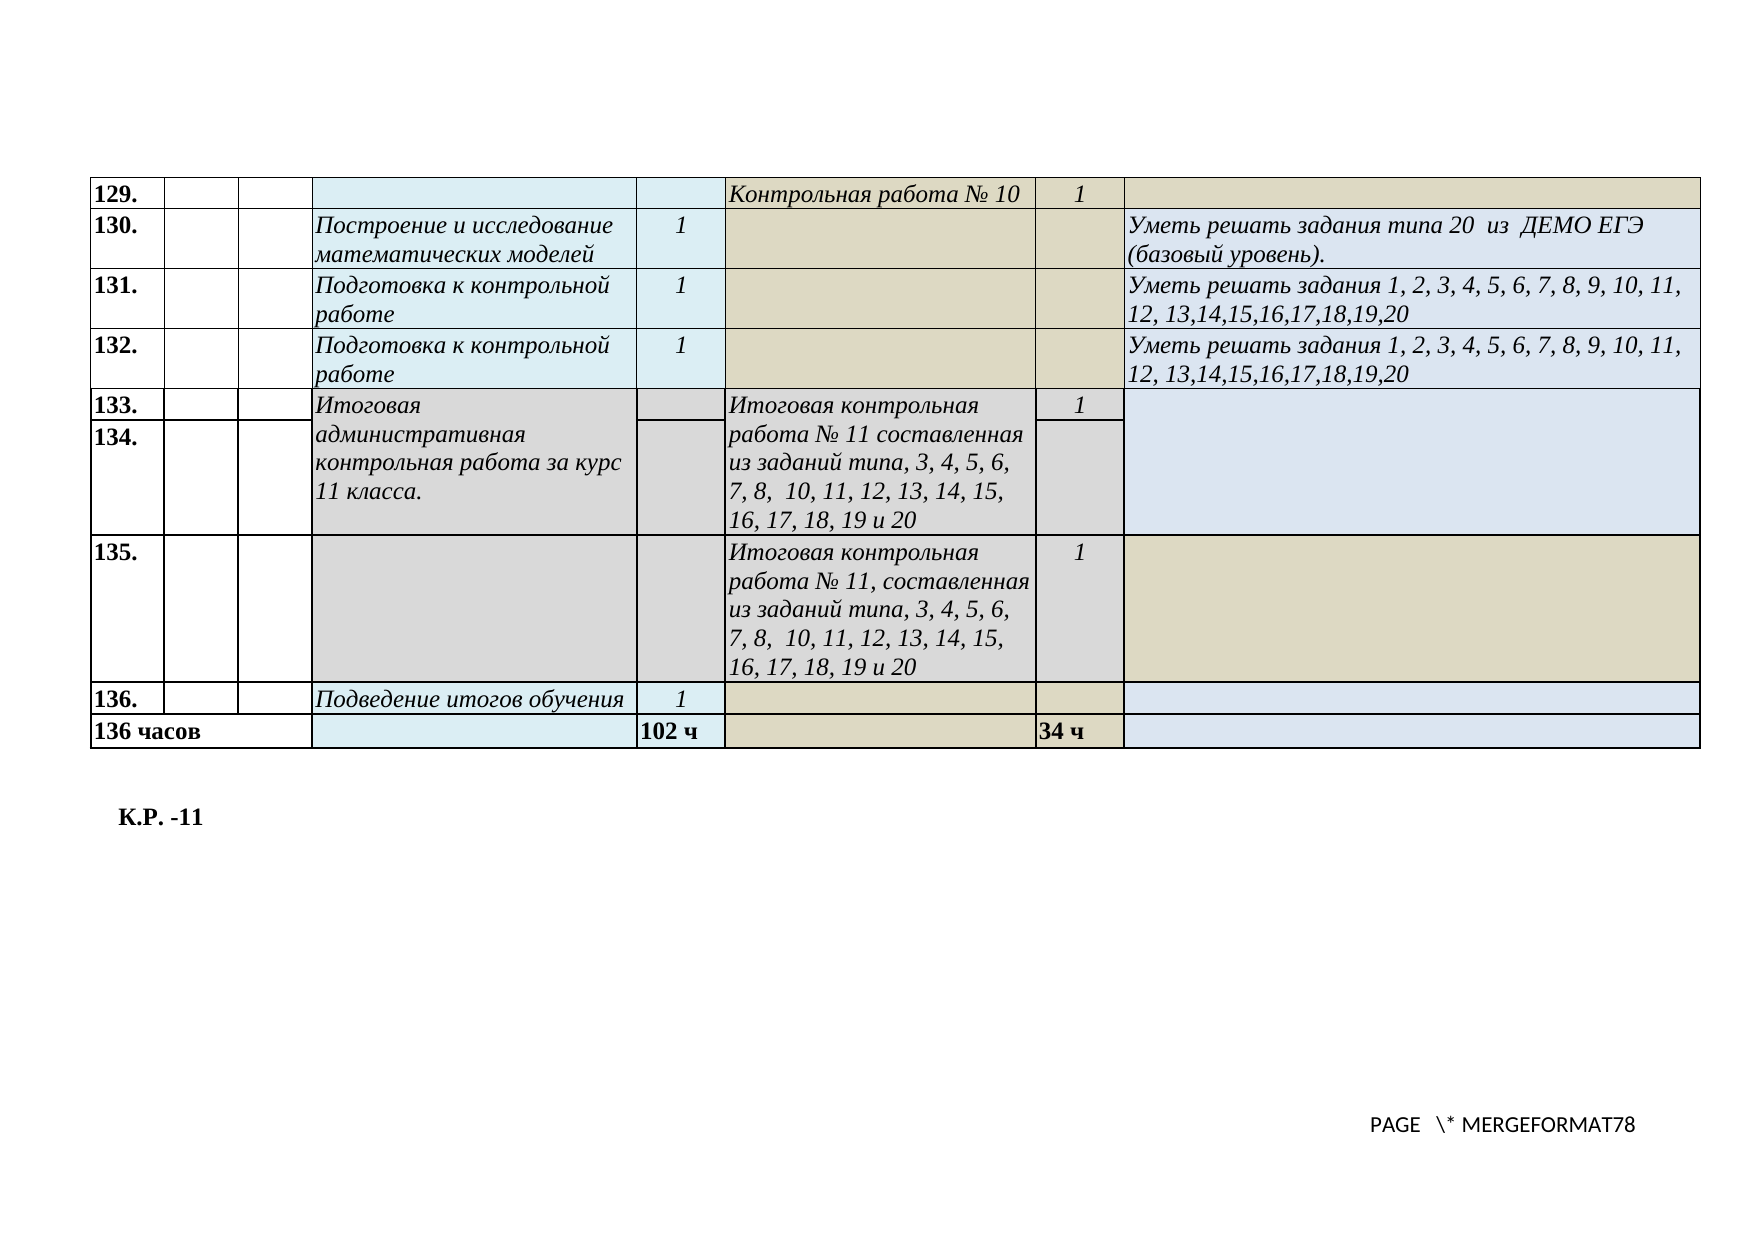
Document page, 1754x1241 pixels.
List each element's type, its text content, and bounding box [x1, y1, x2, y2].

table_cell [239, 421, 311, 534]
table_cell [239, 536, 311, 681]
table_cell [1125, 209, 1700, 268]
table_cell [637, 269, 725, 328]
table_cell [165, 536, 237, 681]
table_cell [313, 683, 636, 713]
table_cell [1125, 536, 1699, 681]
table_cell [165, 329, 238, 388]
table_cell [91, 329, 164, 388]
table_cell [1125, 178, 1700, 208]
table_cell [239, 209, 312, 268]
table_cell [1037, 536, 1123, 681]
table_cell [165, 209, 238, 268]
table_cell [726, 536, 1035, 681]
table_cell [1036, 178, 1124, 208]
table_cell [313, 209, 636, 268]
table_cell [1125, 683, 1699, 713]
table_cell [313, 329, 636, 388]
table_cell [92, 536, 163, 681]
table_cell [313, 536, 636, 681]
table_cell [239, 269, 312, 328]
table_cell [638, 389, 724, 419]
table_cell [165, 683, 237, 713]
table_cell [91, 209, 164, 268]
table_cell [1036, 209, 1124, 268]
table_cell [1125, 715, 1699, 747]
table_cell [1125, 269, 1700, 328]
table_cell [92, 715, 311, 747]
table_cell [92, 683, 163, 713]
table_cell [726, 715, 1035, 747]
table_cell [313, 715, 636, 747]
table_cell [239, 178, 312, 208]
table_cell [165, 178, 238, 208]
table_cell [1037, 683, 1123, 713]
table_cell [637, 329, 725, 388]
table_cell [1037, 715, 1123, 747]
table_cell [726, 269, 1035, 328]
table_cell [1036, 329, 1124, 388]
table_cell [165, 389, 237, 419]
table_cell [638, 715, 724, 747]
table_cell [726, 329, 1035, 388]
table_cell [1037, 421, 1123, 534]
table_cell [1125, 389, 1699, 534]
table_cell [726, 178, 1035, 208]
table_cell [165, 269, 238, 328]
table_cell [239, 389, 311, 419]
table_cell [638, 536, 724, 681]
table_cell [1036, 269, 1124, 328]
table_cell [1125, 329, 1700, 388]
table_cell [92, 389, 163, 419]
text К.Р. -11 [118, 802, 1636, 831]
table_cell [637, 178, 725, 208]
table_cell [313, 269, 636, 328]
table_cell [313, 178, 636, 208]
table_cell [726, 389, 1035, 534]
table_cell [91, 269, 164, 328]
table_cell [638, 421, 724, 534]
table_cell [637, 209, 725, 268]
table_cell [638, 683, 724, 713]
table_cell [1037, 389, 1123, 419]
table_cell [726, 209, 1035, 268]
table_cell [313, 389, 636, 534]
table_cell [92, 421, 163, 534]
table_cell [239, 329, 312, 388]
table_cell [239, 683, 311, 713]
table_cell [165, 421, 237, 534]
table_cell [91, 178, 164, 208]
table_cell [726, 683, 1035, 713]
